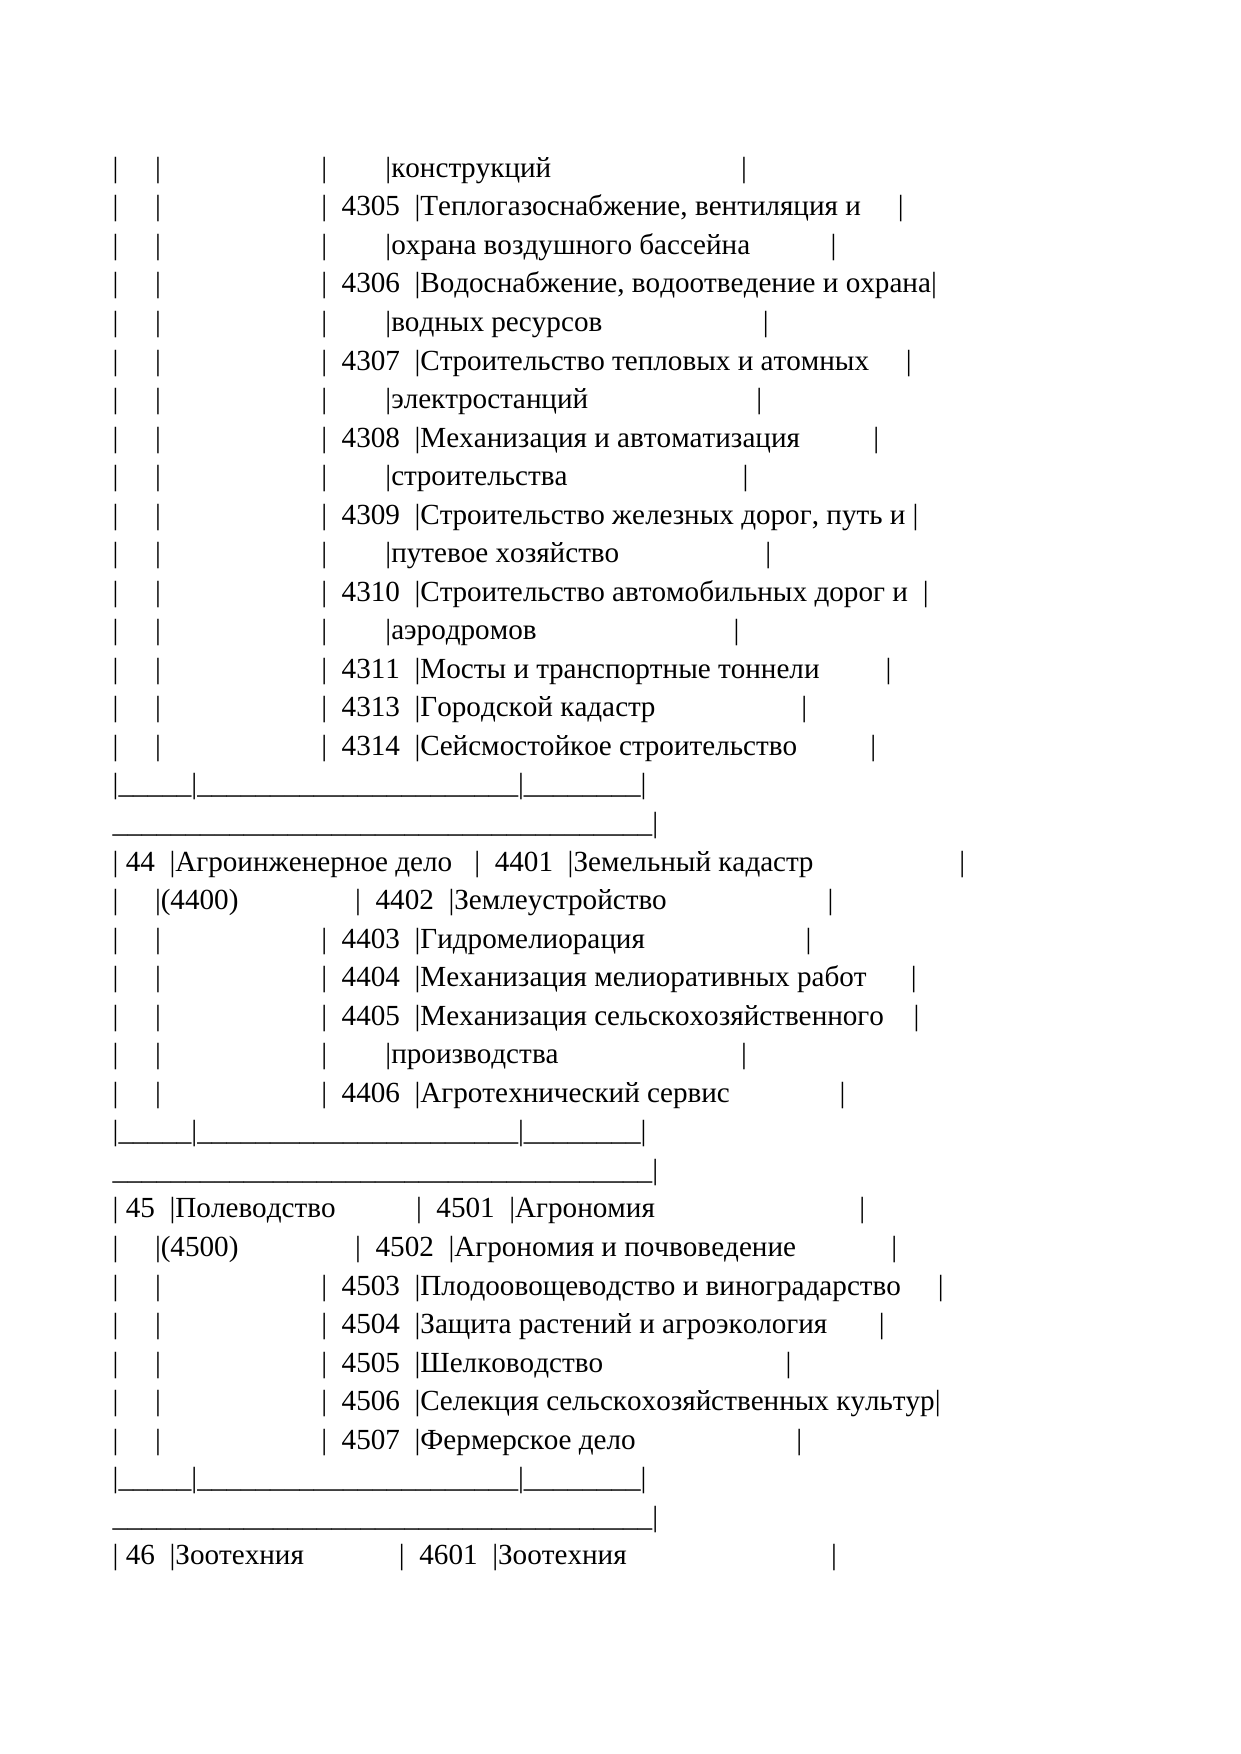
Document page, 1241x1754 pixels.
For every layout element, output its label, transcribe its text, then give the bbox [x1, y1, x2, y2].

text | | | 4406 |Агротехнический сервис | [112, 1075, 1128, 1108]
text | | | 4306 |Водоснабжение, водоотведение и охрана| [112, 266, 1128, 299]
text | | | 4309 |Строительство железных дорог, путь и | [112, 497, 1128, 530]
text | 44 |Агроинженерное дело | 4401 |Земельный кадастр | [112, 844, 1128, 877]
text | | | |аэродромов | [112, 612, 1128, 646]
text | | | 4505 |Шелководство | [112, 1345, 1128, 1378]
text | | | 4311 |Мосты и транспортные тоннели | [112, 651, 1128, 684]
text | | | 4313 |Городской кадастр | [112, 689, 1128, 723]
text | | | 4506 |Селекция сельскохозяйственных культур| [112, 1383, 1128, 1417]
text | | | 4307 |Строительство тепловых и атомных | [112, 343, 1128, 376]
text | | | 4314 |Сейсмостойкое строительство | [112, 728, 1128, 762]
text | 46 |Зоотехния | 4601 |Зоотехния | [112, 1537, 1128, 1571]
text |_____|______________________|________|_____________________________________| [112, 1460, 1128, 1532]
text |_____|______________________|________|_____________________________________| [112, 1113, 1128, 1186]
text | | | 4404 |Механизация мелиоративных работ | [112, 959, 1128, 993]
text | | | 4305 |Теплогазоснабжение, вентиляция и | [112, 188, 1128, 222]
text | | | |производства | [112, 1036, 1128, 1070]
text | | | 4310 |Строительство автомобильных дорог и | [112, 574, 1128, 607]
text | | | |водных ресурсов | [112, 304, 1128, 338]
text | | | 4507 |Фермерское дело | [112, 1422, 1128, 1455]
text |_____|______________________|________|_____________________________________| [112, 767, 1128, 839]
text | | | |электростанций | [112, 381, 1128, 415]
text | |(4500) | 4502 |Агрономия и почвоведение | [112, 1229, 1128, 1263]
text | |(4400) | 4402 |Землеустройство | [112, 882, 1128, 916]
text | | | 4504 |Защита растений и агроэкология | [112, 1306, 1128, 1340]
text | | | |охрана воздушного бассейна | [112, 227, 1128, 261]
text | | | 4308 |Механизация и автоматизация | [112, 420, 1128, 453]
text | | | 4503 |Плодоовощеводство и виноградарство | [112, 1268, 1128, 1301]
text | 45 |Полеводство | 4501 |Агрономия | [112, 1191, 1128, 1224]
text | | | |конструкций | [112, 150, 1128, 183]
text | | | 4403 |Гидромелиорация | [112, 921, 1128, 954]
text | | | 4405 |Механизация сельскохозяйственного | [112, 998, 1128, 1031]
text | | | |строительства | [112, 458, 1128, 492]
text | | | |путевое хозяйство | [112, 535, 1128, 569]
